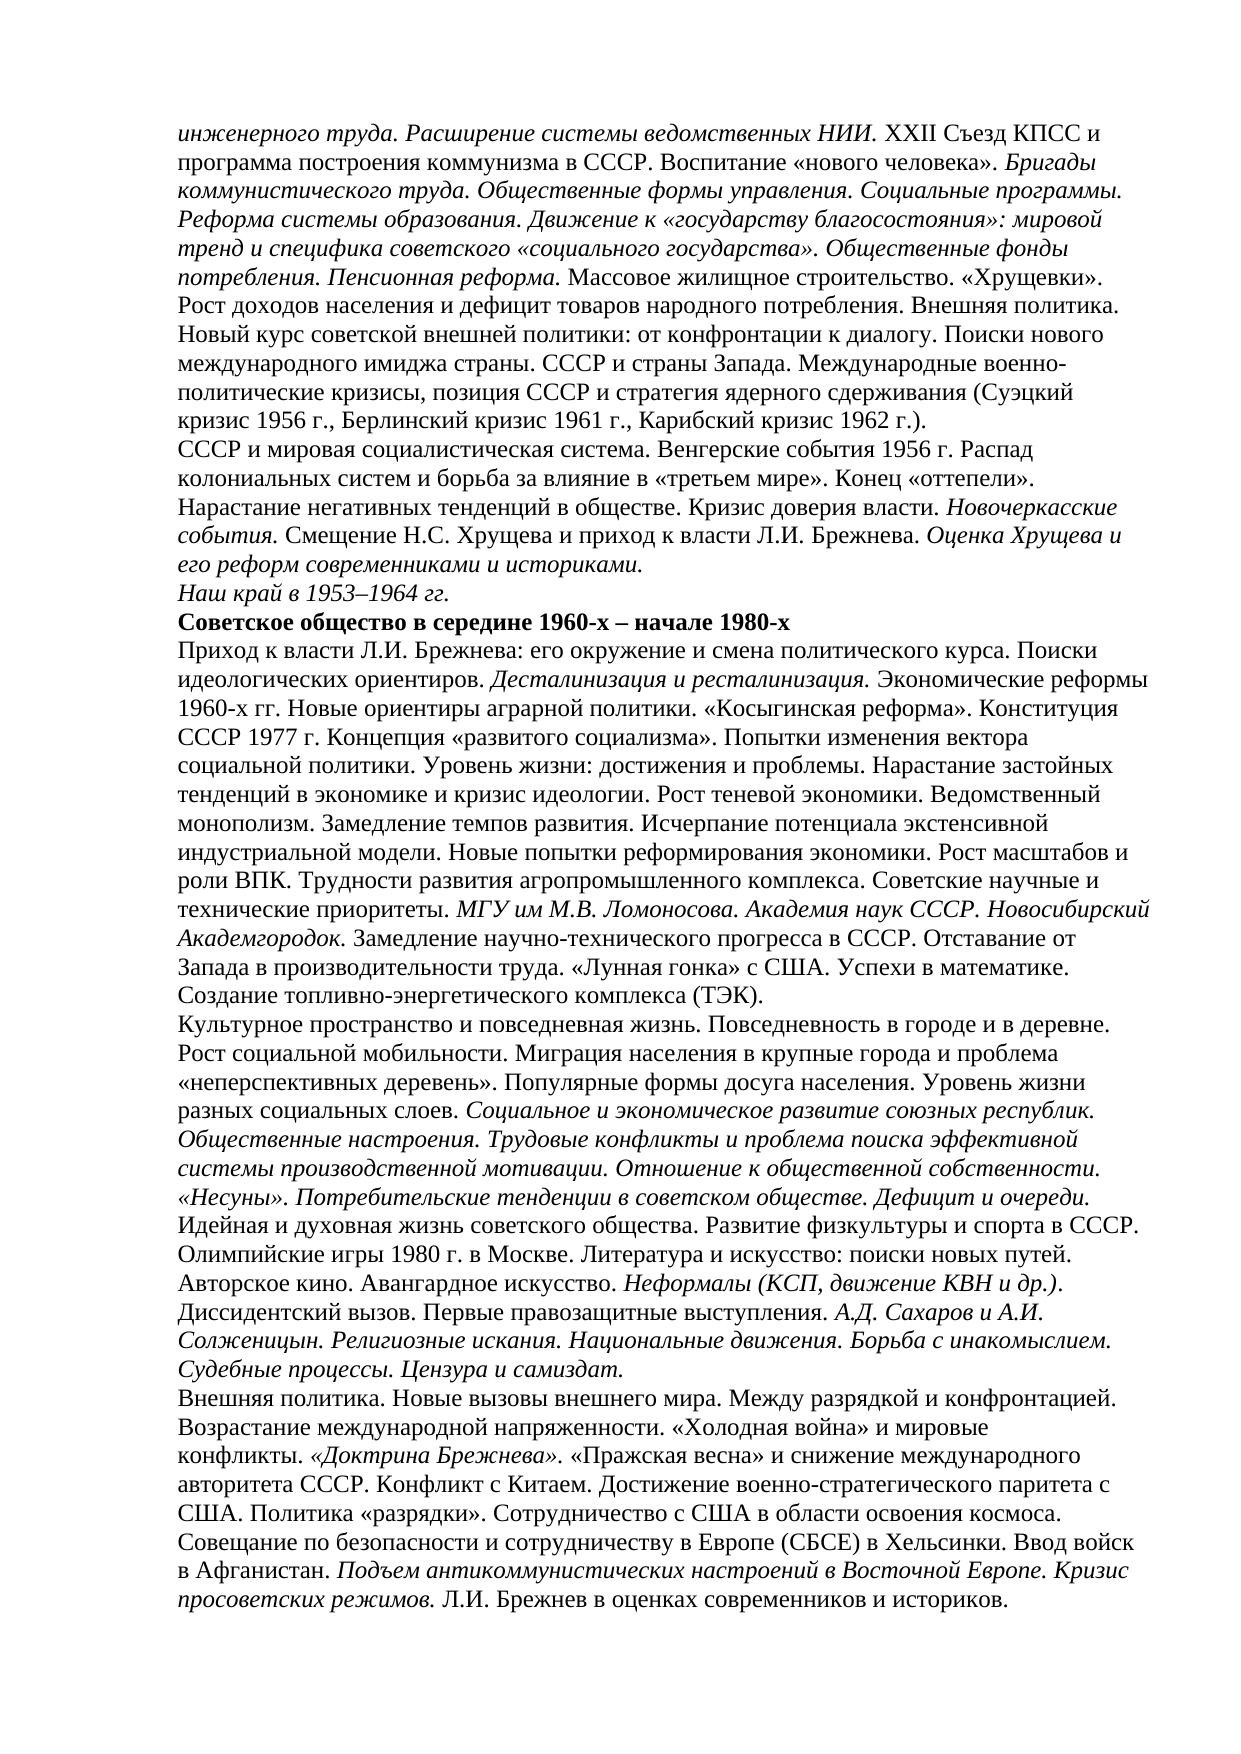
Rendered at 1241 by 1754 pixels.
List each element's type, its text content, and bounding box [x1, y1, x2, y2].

text Наш край в 1953–1964 гг. [177, 578, 1152, 607]
text Приход к власти Л.И. Брежнева: его окружение и смена политического курса. Поиски идеологических ориентиров. Десталинизация и ресталинизация. Экономические реформы 1960-х гг. Новые ориентиры аграрной политики. «Косыгинская реформа». Конституция СССР 1977 г. Концепция «развитого социализма». Попытки изменения вектора социальной политики. Уровень жизни: достижения и проблемы. Нарастание застойных тенденций в экономике и кризис идеологии. Рост теневой экономики. Ведомственный монополизм. Замедление темпов развития. Исчерпание потенциала экстенсивной индустриальной модели. Новые попытки реформирования экономики. Рост масштабов и роли ВПК. Трудности развития агропромышленного комплекса. Советские научные и технические приоритеты. МГУ им М.В. Ломоносова. Академия наук СССР. Новосибирский Академгородок. Замедление научно-технического прогресса в СССР. Отставание от Запада в производительности труда. «Лунная гонка» с США. Успехи в математике. Создание топливно-энергетического комплекса (ТЭК). [177, 636, 1152, 1009]
text СССР и мировая социалистическая система. Венгерские события 1956 г. Распад колониальных систем и борьба за влияние в «третьем мире». Конец «оттепели». Нарастание негативных тенденций в обществе. Кризис доверия власти. Новочеркасские события. Смещение Н.С. Хрущева и приход к власти Л.И. Брежнева. Оценка Хрущева и его реформ современниками и историками. [177, 434, 1152, 578]
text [177, 118, 1152, 434]
text Культурное пространство и повседневная жизнь. Повседневность в городе и в деревне. Рост социальной мобильности. Миграция населения в крупные города и проблема «неперспективных деревень». Популярные формы досуга населения. Уровень жизни разных социальных слоев. Социальное и экономическое развитие союзных республик. Общественные настроения. Трудовые конфликты и проблема поиска эффективной системы производственной мотивации. Отношение к общественной собственности. «Несуны». Потребительские тенденции в советском обществе. Дефицит и очереди. [177, 1009, 1152, 1211]
text Советское общество в середине 1960-х – начале 1980-х [177, 607, 1152, 636]
text Идейная и духовная жизнь советского общества. Развитие физкультуры и спорта в СССР. Олимпийские игры 1980 г. в Москве. Литература и искусство: поиски новых путей. Авторское кино. Авангардное искусство. Неформалы (КСП, движение КВН и др.). Диссидентский вызов. Первые правозащитные выступления. А.Д. Сахаров и А.И. Солженицын. Религиозные искания. Национальные движения. Борьба с инакомыслием. Судебные процессы. Цензура и самиздат. [177, 1211, 1152, 1383]
text Внешняя политика. Новые вызовы внешнего мира. Между разрядкой и конфронтацией. Возрастание международной напряженности. «Холодная война» и мировые конфликты. «Доктрина Брежнева». «Пражская весна» и снижение международного авторитета СССР. Конфликт с Китаем. Достижение военно-стратегического паритета с США. Политика «разрядки». Сотрудничество с США в области освоения космоса. Совещание по безопасности и сотрудничеству в Европе (СБСЕ) в Хельсинки. Ввод войск в Афганистан. Подъем антикоммунистических настроений в Восточной Европе. Кризис просоветских режимов. Л.И. Брежнев в оценках современников и историков. [177, 1383, 1152, 1613]
